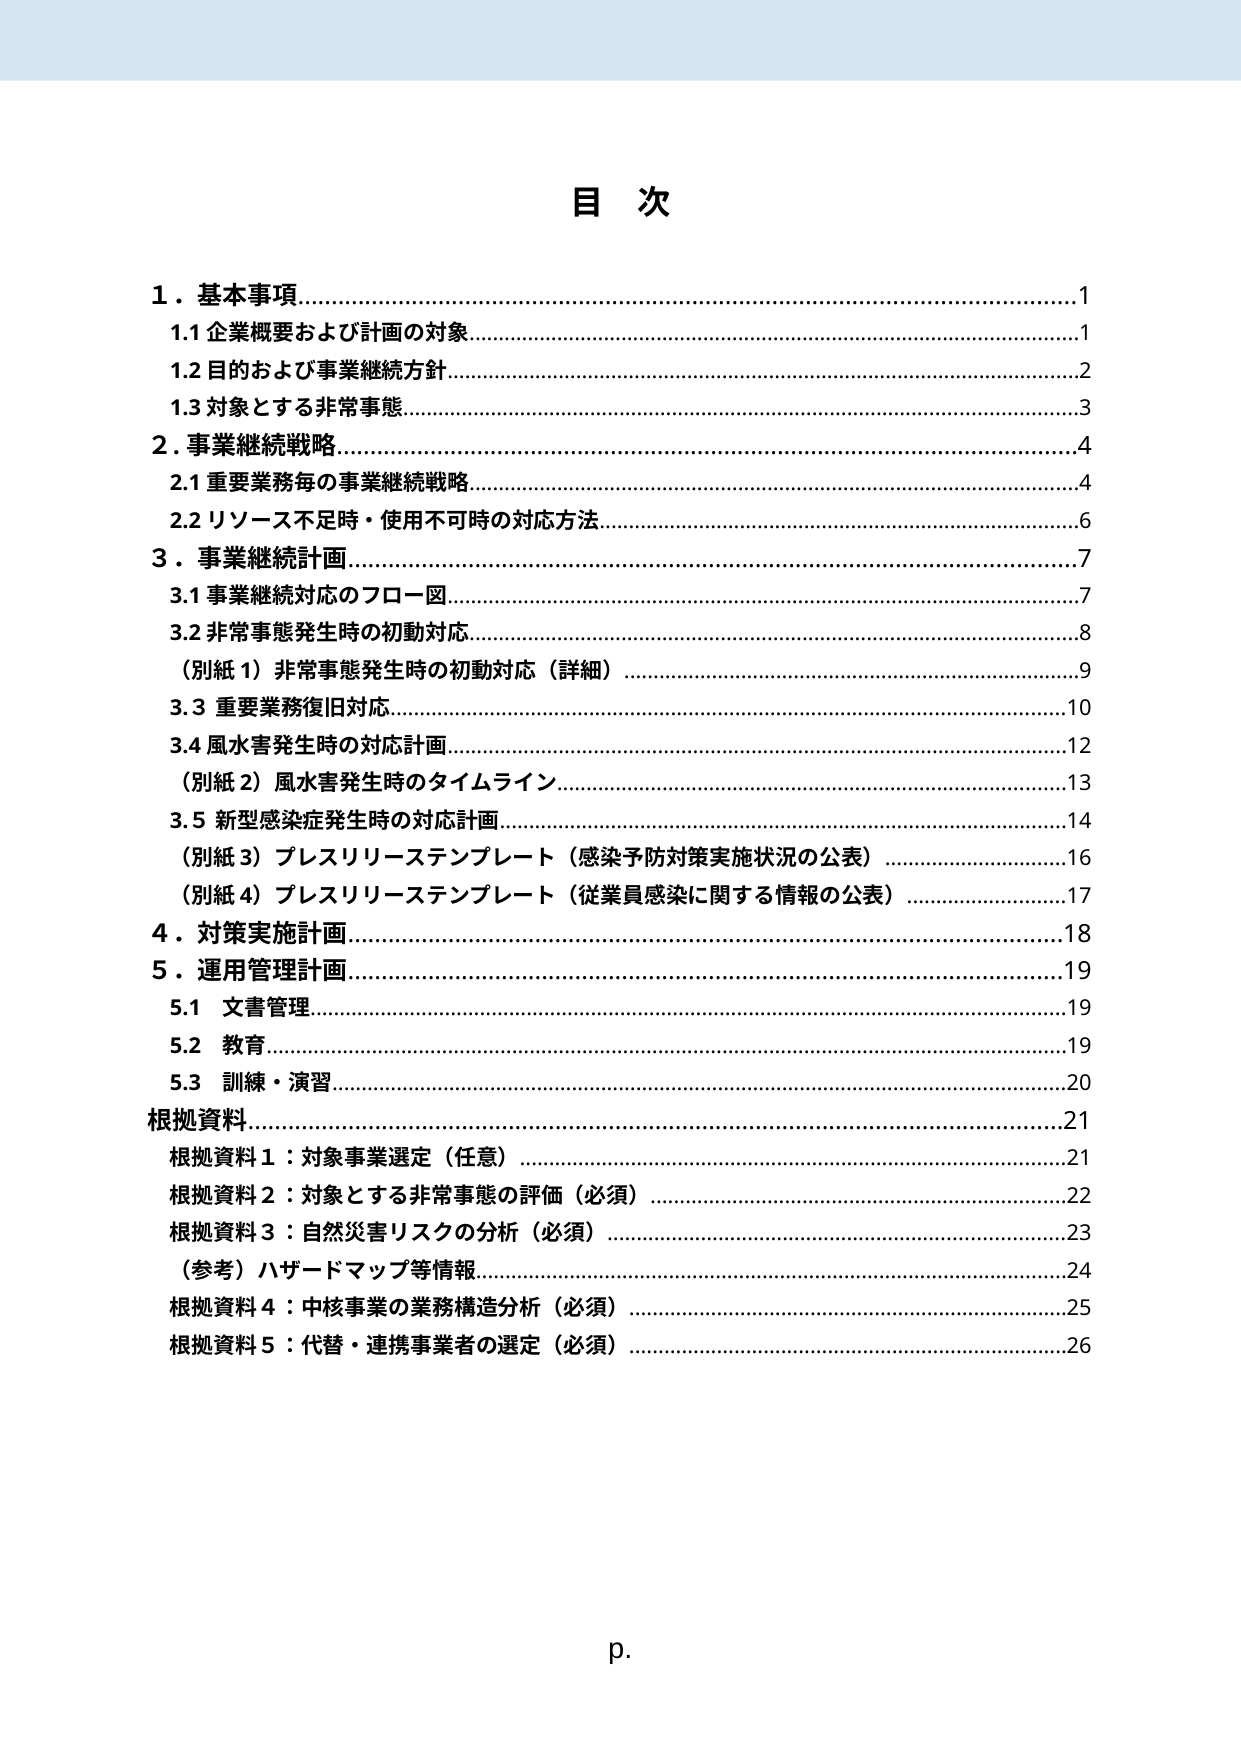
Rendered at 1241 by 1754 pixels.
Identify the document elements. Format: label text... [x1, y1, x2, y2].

text 根拠資料２：対象とする非常事態の評価（必須） 22 [169, 1175, 1092, 1212]
text 5.1 文書管理 19 [169, 987, 1092, 1025]
text 1.3 対象とする非常事態 3 [169, 387, 1092, 425]
text 目 次 [148, 162, 1092, 237]
text ３．事業継続計画 7 [148, 537, 1092, 575]
text ４．対策実施計画 18 [148, 912, 1092, 950]
text 3.2 非常事態発生時の初動対応 8 [169, 612, 1092, 650]
text （別紙2）風水害発生時のタイムライン 13 [169, 762, 1092, 800]
text （参考）ハザードマップ等情報 24 [169, 1250, 1092, 1287]
text 3.３ 重要業務復旧対応 10 [169, 687, 1092, 725]
text 1.2 目的および事業継続方針 2 [169, 350, 1092, 387]
text 根拠資料５：代替・連携事業者の選定（必須） 26 [169, 1325, 1092, 1362]
text 3.５ 新型感染症発生時の対応計画 14 [169, 800, 1092, 837]
text 根拠資料 21 [148, 1100, 1092, 1137]
text ５．運用管理計画 19 [148, 950, 1092, 987]
text 根拠資料１：対象事業選定（任意） 21 [169, 1137, 1092, 1175]
text 根拠資料３：自然災害リスクの分析（必須） 23 [169, 1212, 1092, 1250]
text 1.1 企業概要および計画の対象 1 [169, 312, 1092, 350]
text 2.1 重要業務毎の事業継続戦略 4 [169, 462, 1092, 500]
text １．基本事項 1 [148, 275, 1092, 312]
text 3.1 事業継続対応のフロー図 7 [169, 575, 1092, 612]
text ２. 事業継続戦略 4 [148, 425, 1092, 462]
text 根拠資料４：中核事業の業務構造分析（必須） 25 [169, 1287, 1092, 1325]
text 2.2 リソース不足時・使用不可時の対応方法 6 [169, 500, 1092, 537]
text 5.3 訓練・演習 20 [169, 1062, 1092, 1100]
text （別紙3）プレスリリーステンプレート（感染予防対策実施状況の公表） 16 [169, 837, 1092, 875]
text 3.4 風水害発生時の対応計画 12 [169, 725, 1092, 762]
text （別紙1）非常事態発生時の初動対応（詳細） 9 [169, 650, 1092, 687]
text 5.2 教育 19 [169, 1025, 1092, 1062]
text （別紙4）プレスリリーステンプレート（従業員感染に関する情報の公表） 17 [169, 875, 1092, 912]
